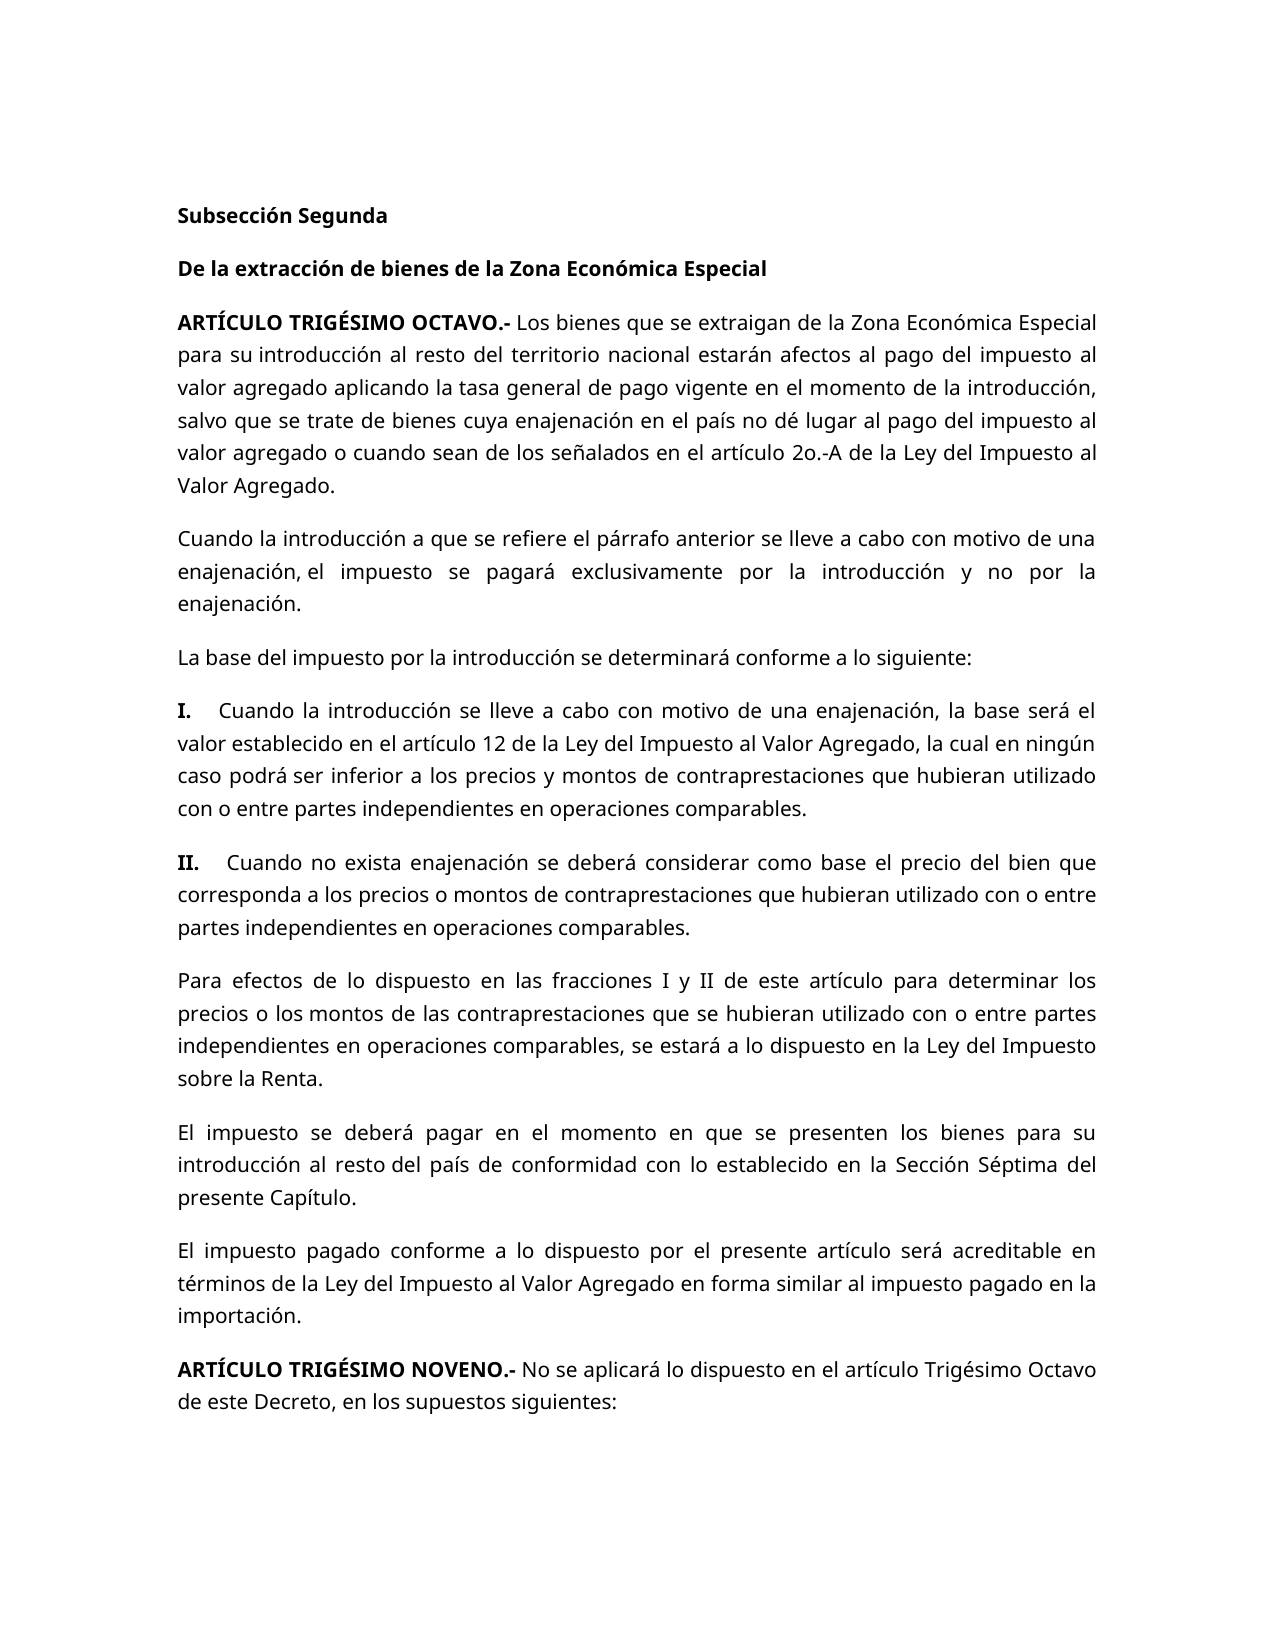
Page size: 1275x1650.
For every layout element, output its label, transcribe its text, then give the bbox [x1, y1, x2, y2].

text Subsección Segunda [177, 201, 1098, 229]
text ARTÍCULO TRIGÉSIMO NOVENO.- No se aplicará lo dispuesto en el artículo Trigésimo Octavo de este Decreto, en los supuestos siguientes: [177, 1355, 1098, 1416]
text I. Cuando la introducción se lleve a cabo con motivo de una enajenación, la base será el valor establecido en el artículo 12 de la Ley del Impuesto al Valor Agregado, la cual en ningún caso podrá ser inferior a los precios y montos de contraprestaciones que hubieran utilizado con o entre partes independientes en operaciones comparables. [177, 696, 1098, 823]
text El impuesto se deberá pagar en el momento en que se presenten los bienes para su introducción al resto del país de conformidad con lo establecido en la Sección Séptima del presente Capítulo. [177, 1118, 1098, 1211]
text Cuando la introducción a que se refiere el párrafo anterior se lleve a cabo con motivo de una enajenación, el impuesto se pagará exclusivamente por la introducción y no por la enajenación. [177, 524, 1098, 618]
text De la extracción de bienes de la Zona Económica Especial [177, 254, 1098, 283]
text El impuesto pagado conforme a lo dispuesto por el presente artículo será acreditable en términos de la Ley del Impuesto al Valor Agregado en forma similar al impuesto pagado en la importación. [177, 1236, 1098, 1330]
text ARTÍCULO TRIGÉSIMO OCTAVO.- Los bienes que se extraigan de la Zona Económica Especial para su introducción al resto del territorio nacional estarán afectos al pago del impuesto al valor agregado aplicando la tasa general de pago vigente en el momento de la introducción, salvo que se trate de bienes cuya enajenación en el país no dé lugar al pago del impuesto al valor agregado o cuando sean de los señalados en el artículo 2o.-A de la Ley del Impuesto al Valor Agregado. [177, 308, 1098, 499]
text II. Cuando no exista enajenación se deberá considerar como base el precio del bien que corresponda a los precios o montos de contraprestaciones que hubieran utilizado con o entre partes independientes en operaciones comparables. [177, 848, 1098, 941]
text La base del impuesto por la introducción se determinará conforme a lo siguiente: [177, 643, 1098, 671]
text Para efectos de lo dispuesto en las fracciones I y II de este artículo para determinar los precios o los montos de las contraprestaciones que se hubieran utilizado con o entre partes independientes en operaciones comparables, se estará a lo dispuesto en la Ley del Impuesto sobre la Renta. [177, 966, 1098, 1093]
